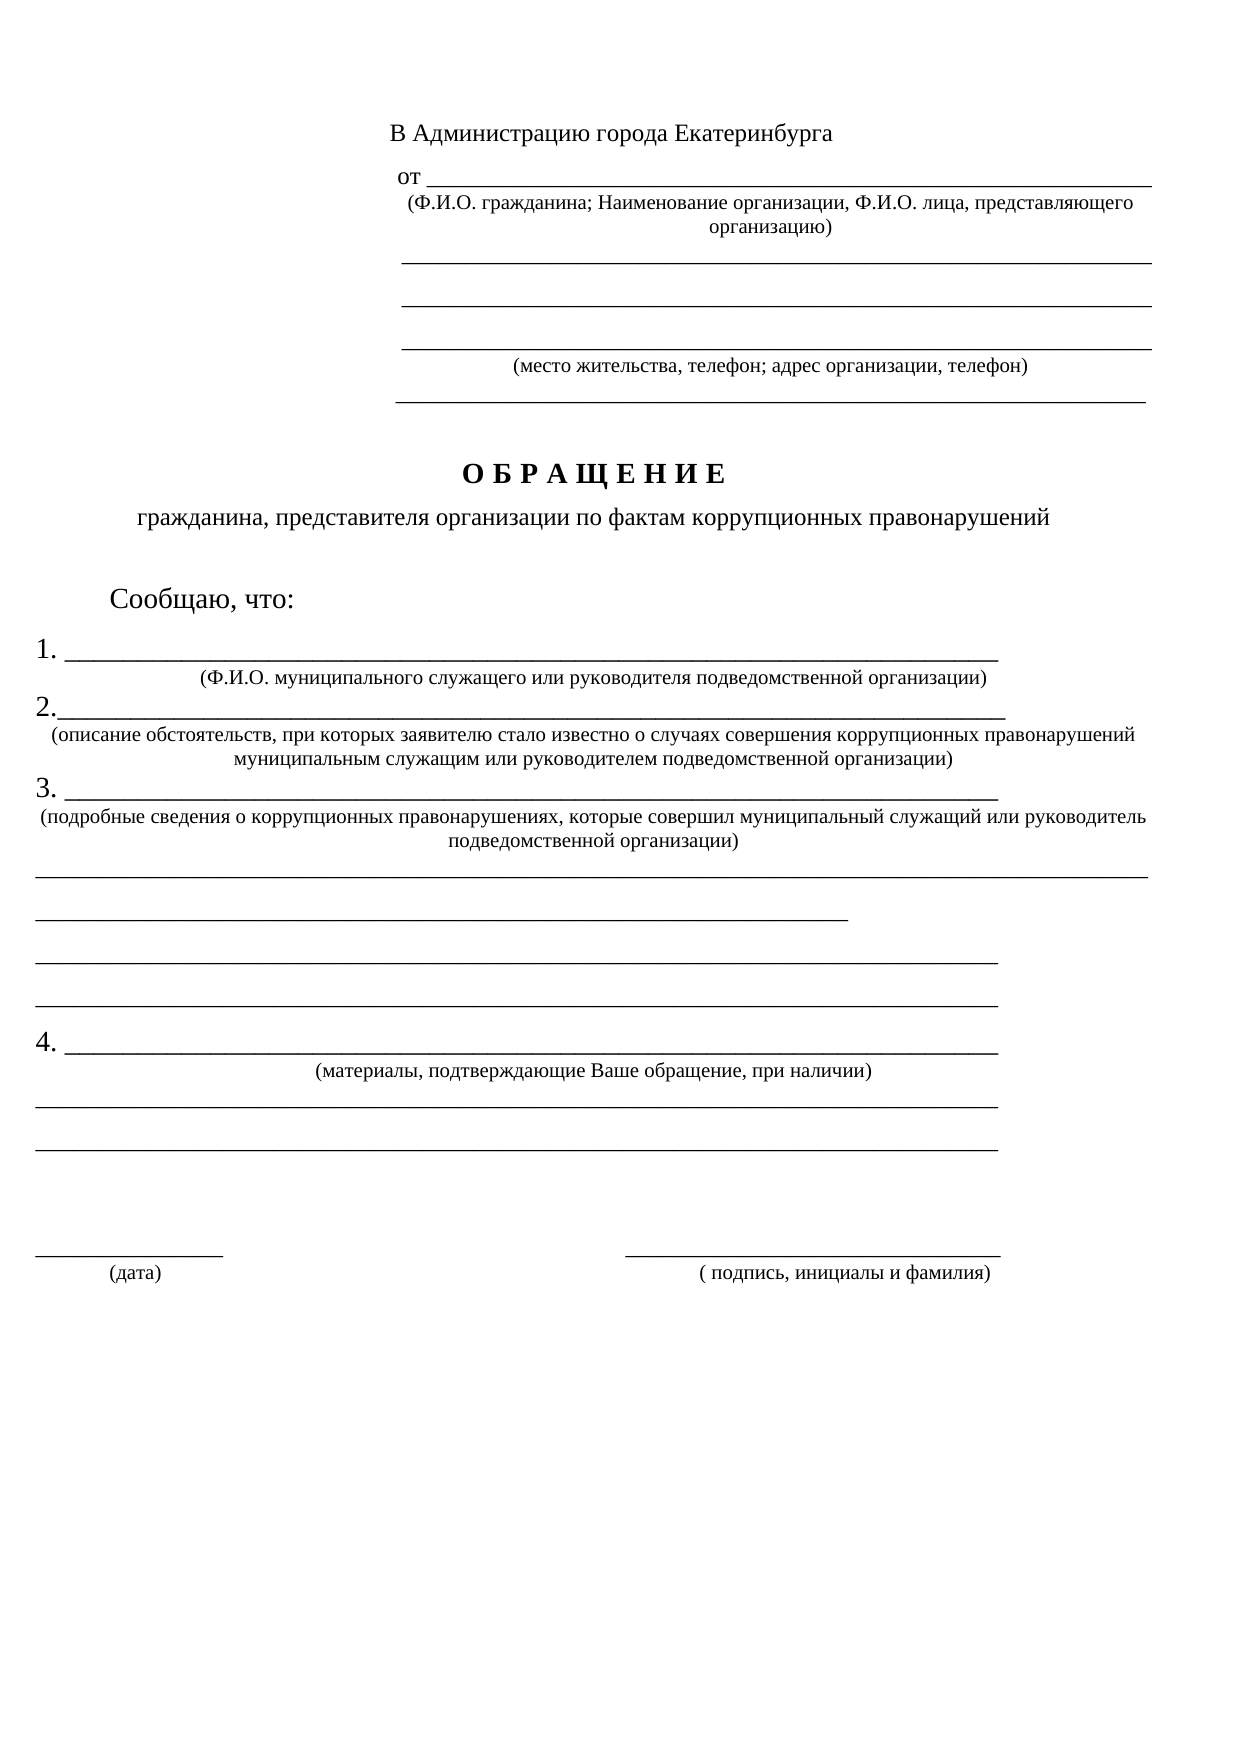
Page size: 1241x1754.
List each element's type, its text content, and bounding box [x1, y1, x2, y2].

text (описание обстоятельств, при которых заявителю стало известно о случаях совершения коррупционных правонарушений муниципальным служащим или руководителем подведомственной организации) [35, 722, 1152, 770]
text (подробные сведения о коррупционных правонарушениях, которые совершил муниципальный служащий или руководитель подведомственной организации) [35, 804, 1152, 852]
text __________________________________________________________________________________________________________________________________________________________ [35, 852, 1152, 924]
text _____________________________________________________________________________ [35, 1082, 1152, 1111]
text (Ф.И.О. муниципального служащего или руководителя подведомственной организации) [35, 664, 1152, 689]
text _____________________________________________________________________________ [35, 938, 1152, 967]
text ____________________________________________________________ [389, 324, 1152, 353]
text гражданина, представителя организации по фактам коррупционных правонарушений [35, 502, 1152, 531]
text 4. ________________________________________________________________ [35, 1024, 1152, 1058]
text _____________________________________________________________________________ [35, 981, 1152, 1010]
text (материалы, подтверждающие Ваше обращение, при наличии) [35, 1058, 1152, 1082]
text 2._________________________________________________________________ [35, 689, 1152, 722]
text (место жительства, телефон; адрес организации, телефон) [389, 353, 1152, 377]
text _____________________________________________________________________________ [35, 1125, 1152, 1154]
text 3. ________________________________________________________________ [35, 770, 1152, 804]
text ____________________________________________________________ [389, 377, 1152, 406]
text (дата) ( подпись, инициалы и фамилия) [35, 1259, 1152, 1284]
text _______________ ______________________________ [35, 1231, 1152, 1259]
text (Ф.И.О. гражданина; Наименование организации, Ф.И.О. лица, представляющего организацию) [389, 190, 1152, 238]
text 1. ________________________________________________________________ [35, 631, 1152, 664]
text В Администрацию города Екатеринбурга [389, 118, 1152, 147]
text ________________________________________________________________________________________________________________________ [389, 238, 1152, 310]
text ОБРАЩЕНИЕ [35, 456, 1152, 489]
text Сообщаю, что: [35, 581, 1152, 614]
text от __________________________________________________________ [389, 161, 1152, 190]
